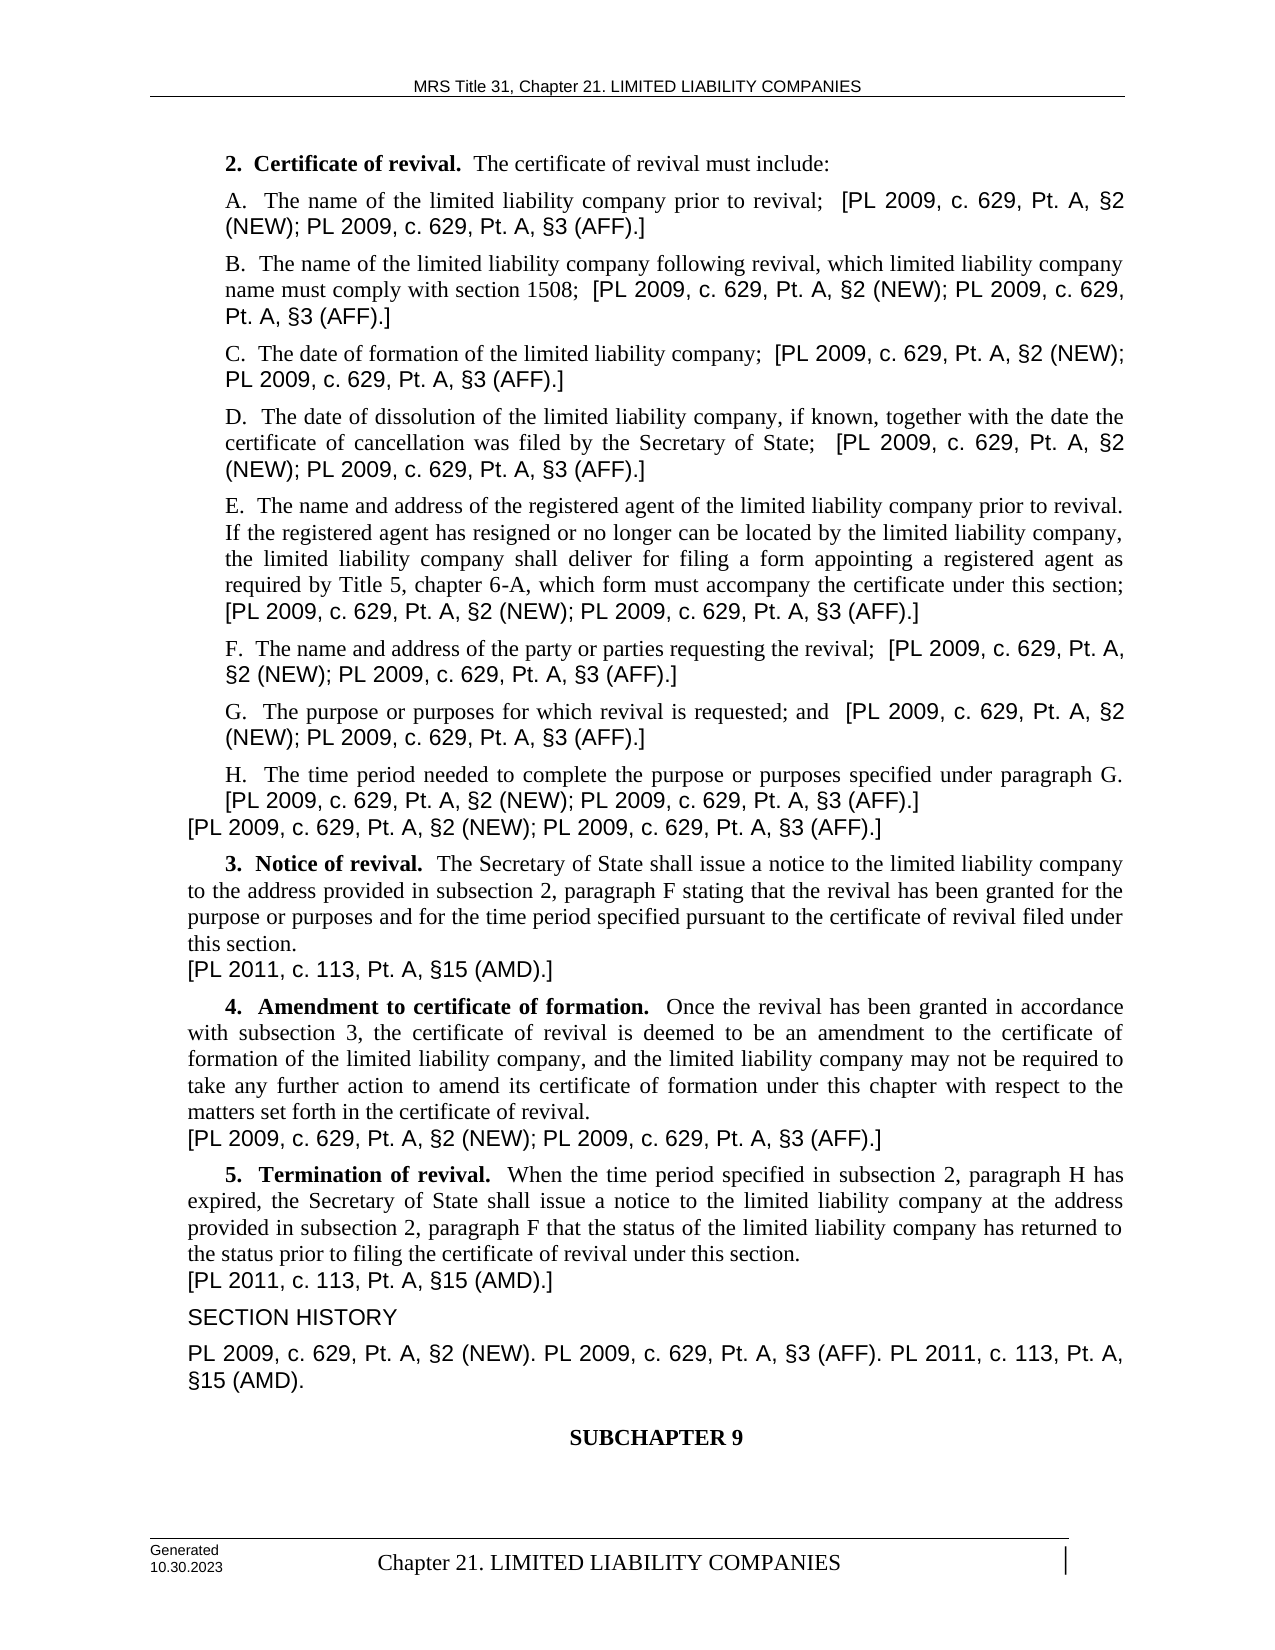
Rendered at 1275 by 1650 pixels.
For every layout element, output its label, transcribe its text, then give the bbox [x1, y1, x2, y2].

text A. The name of the limited liability company prior to revival; [PL 2009, c. 629, Pt. A, §2 (NEW); PL 2009, c. 629, Pt. A, §3 (AFF).] [225, 187, 1125, 239]
text 2. Certificate of revival. The certificate of revival must include: [187, 150, 1125, 176]
text 5. Termination of revival. When the time period specified in subsection 2, paragraph H has expired, the Secretary of State shall issue a notice to the limited liability company at the address provided in subsection 2, paragraph F that the status of the limited liability company has returned to the status prior to filing the certificate of revival under this section. [187, 1161, 1125, 1267]
text E. The name and address of the registered agent of the limited liability company prior to revival. If the registered agent has resigned or no longer can be located by the limited liability company, the limited liability company shall deliver for filing a form appointing a registered agent as required by Title 5, chapter 6‑A, which form must accompany the certificate under this section; [PL 2009, c. 629, Pt. A, §2 (NEW); PL 2009, c. 629, Pt. A, §3 (AFF).] [225, 492, 1125, 624]
text [PL 2009, c. 629, Pt. A, §2 (NEW); PL 2009, c. 629, Pt. A, §3 (AFF).] [187, 814, 1125, 840]
text F. The name and address of the party or parties requesting the revival; [PL 2009, c. 629, Pt. A, §2 (NEW); PL 2009, c. 629, Pt. A, §3 (AFF).] [225, 634, 1125, 687]
text PL 2009, c. 629, Pt. A, §2 (NEW). PL 2009, c. 629, Pt. A, §3 (AFF). PL 2011, c. 113, Pt. A, §15 (AMD). [187, 1340, 1125, 1393]
text [PL 2011, c. 113, Pt. A, §15 (AMD).] [187, 1267, 1125, 1293]
text H. The time period needed to complete the purpose or purposes specified under paragraph G. [PL 2009, c. 629, Pt. A, §2 (NEW); PL 2009, c. 629, Pt. A, §3 (AFF).] [225, 761, 1125, 814]
text G. The purpose or purposes for which revival is requested; and [PL 2009, c. 629, Pt. A, §2 (NEW); PL 2009, c. 629, Pt. A, §3 (AFF).] [225, 698, 1125, 751]
text [PL 2009, c. 629, Pt. A, §2 (NEW); PL 2009, c. 629, Pt. A, §3 (AFF).] [187, 1124, 1125, 1151]
text 3. Notice of revival. The Secretary of State shall issue a notice to the limited liability company to the address provided in subsection 2, paragraph F stating that the revival has been granted for the purpose or purposes and for the time period specified pursuant to the certificate of revival filed under this section. [187, 851, 1125, 956]
text B. The name of the limited liability company following revival, which limited liability company name must comply with section 1508; [PL 2009, c. 629, Pt. A, §2 (NEW); PL 2009, c. 629, Pt. A, §3 (AFF).] [225, 250, 1125, 329]
text C. The date of formation of the limited liability company; [PL 2009, c. 629, Pt. A, §2 (NEW); PL 2009, c. 629, Pt. A, §3 (AFF).] [225, 339, 1125, 392]
text SECTION HISTORY [187, 1303, 1125, 1330]
text D. The date of dissolution of the limited liability company, if known, together with the date the certificate of cancellation was filed by the Secretary of State; [PL 2009, c. 629, Pt. A, §2 (NEW); PL 2009, c. 629, Pt. A, §3 (AFF).] [225, 403, 1125, 482]
text [PL 2011, c. 113, Pt. A, §15 (AMD).] [187, 956, 1125, 982]
text 4. Amendment to certificate of formation. Once the revival has been granted in accordance with subsection 3, the certificate of revival is deemed to be an amendment to the certificate of formation of the limited liability company, and the limited liability company may not be required to take any further action to amend its certificate of formation under this chapter with respect to the matters set forth in the certificate of revival. [187, 993, 1125, 1124]
text SUBCHAPTER 9 [187, 1424, 1125, 1451]
